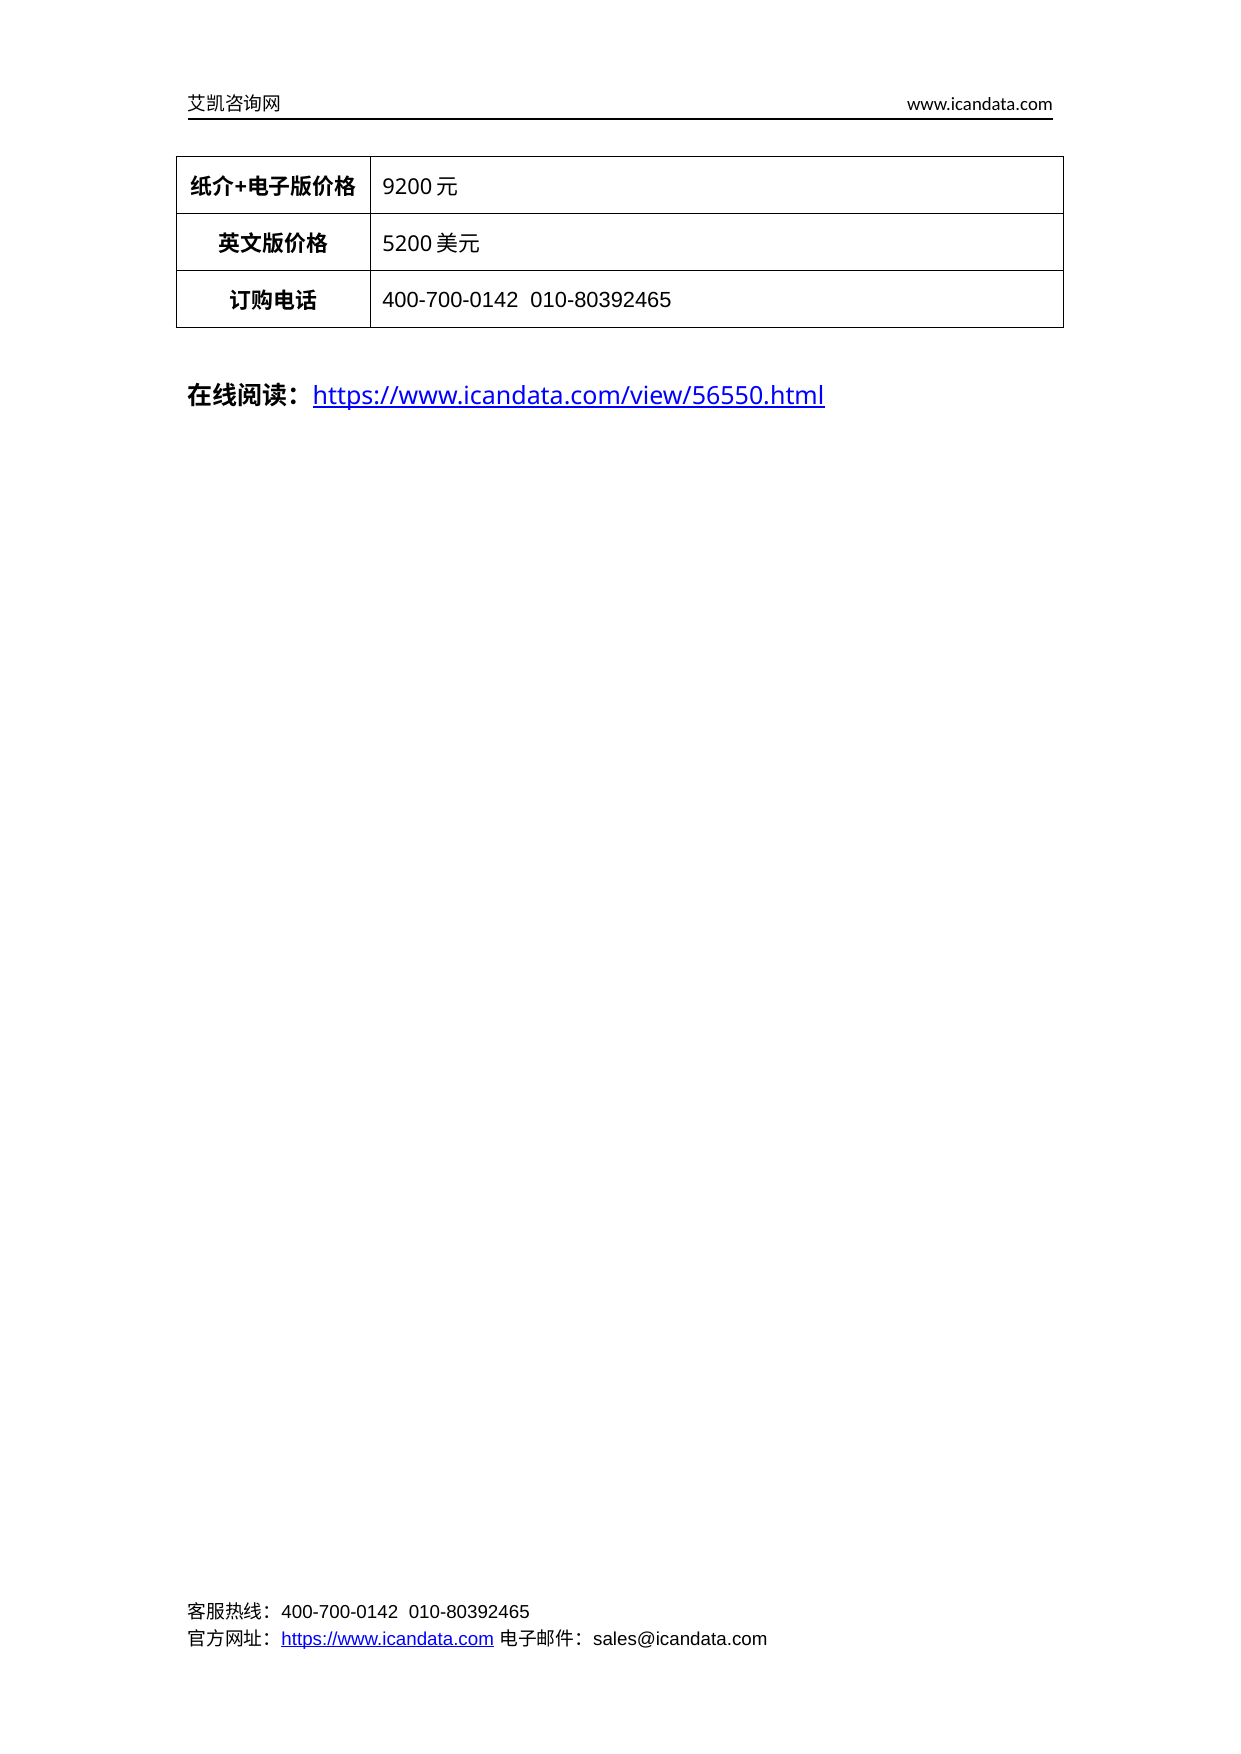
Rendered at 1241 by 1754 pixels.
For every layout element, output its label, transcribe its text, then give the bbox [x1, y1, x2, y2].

table_cell 5200美元 [371, 214, 1063, 270]
table_cell 英文版价格 [177, 214, 370, 270]
table_cell 纸介+电子版价格 [177, 157, 370, 213]
text 在线阅读：https://www.icandata.com/view/56550.html [187, 361, 1053, 426]
table_cell 400-700-0142 010-80392465 [371, 271, 1063, 327]
table_cell 9200元 [371, 157, 1063, 213]
table_cell 订购电话 [177, 271, 370, 327]
